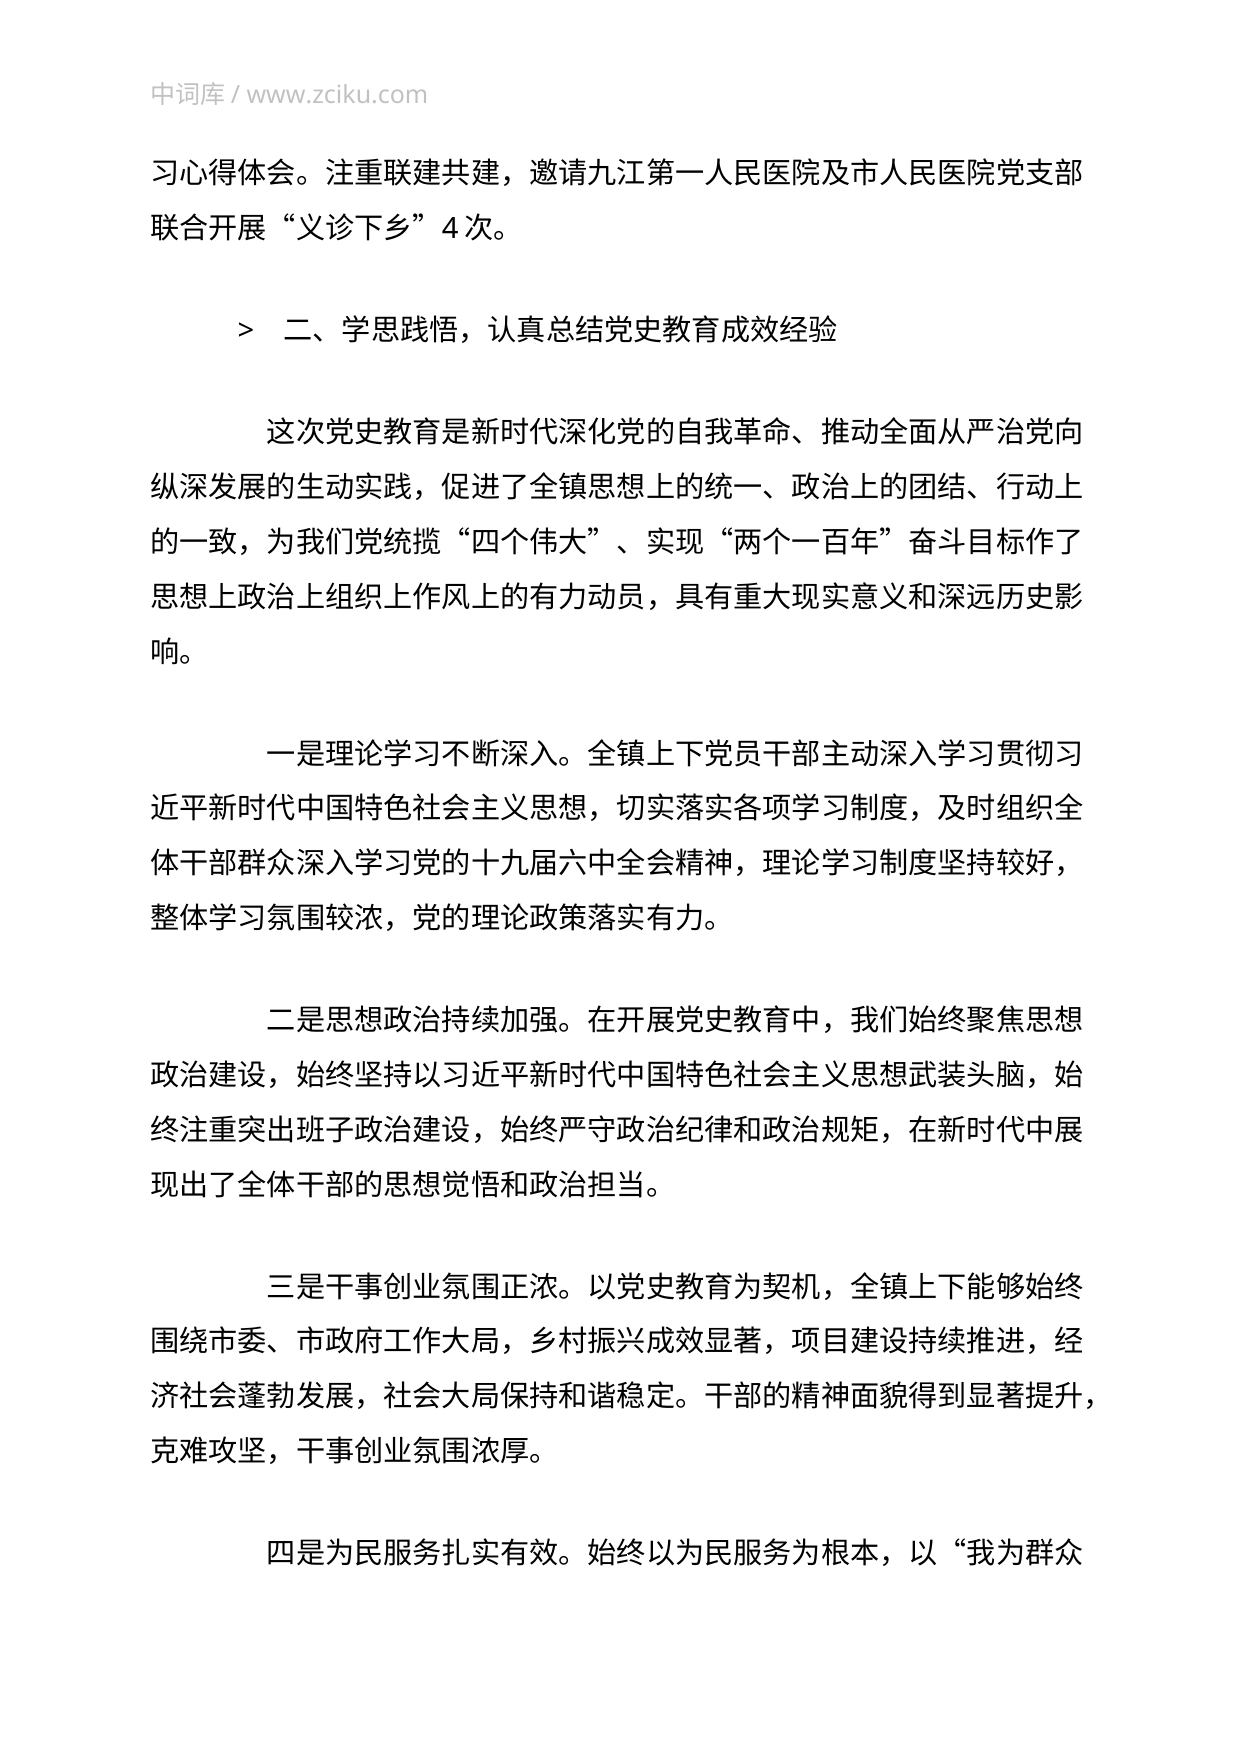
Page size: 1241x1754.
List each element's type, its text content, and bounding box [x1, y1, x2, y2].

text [150, 1529, 1090, 1572]
text 三是干事创业氛围正浓。以党史教育为契机，全镇上下能够始终围绕市委、市政府工作大局，乡村振兴成效显著，项目建设持续推进，经济社会蓬勃发展，社会大局保持和谐稳定。干部的精神面貌得到显著提升，克难攻坚，干事创业氛围浓厚。 [150, 1263, 1090, 1470]
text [150, 150, 1090, 247]
text 这次党史教育是新时代深化党的自我革命、推动全面从严治党向纵深发展的生动实践，促进了全镇思想上的统一、政治上的团结、行动上的一致，为我们党统揽“四个伟大”、实现“两个一百年”奋斗目标作了思想上政治上组织上作风上的有力动员，具有重大现实意义和深远历史影响。 [150, 409, 1090, 671]
text 一是理论学习不断深入。全镇上下党员干部主动深入学习贯彻习近平新时代中国特色社会主义思想，切实落实各项学习制度，及时组织全体干部群众深入学习党的十九届六中全会精神，理论学习制度坚持较好，整体学习氛围较浓，党的理论政策落实有力。 [150, 730, 1090, 937]
text 二是思想政治持续加强。在开展党史教育中，我们始终聚焦思想政治建设，始终坚持以习近平新时代中国特色社会主义思想武装头脑，始终注重突出班子政治建设，始终严守政治纪律和政治规矩，在新时代中展现出了全体干部的思想觉悟和政治担当。 [150, 997, 1090, 1204]
text > 二、学思践悟，认真总结党史教育成效经验 [150, 307, 1090, 349]
